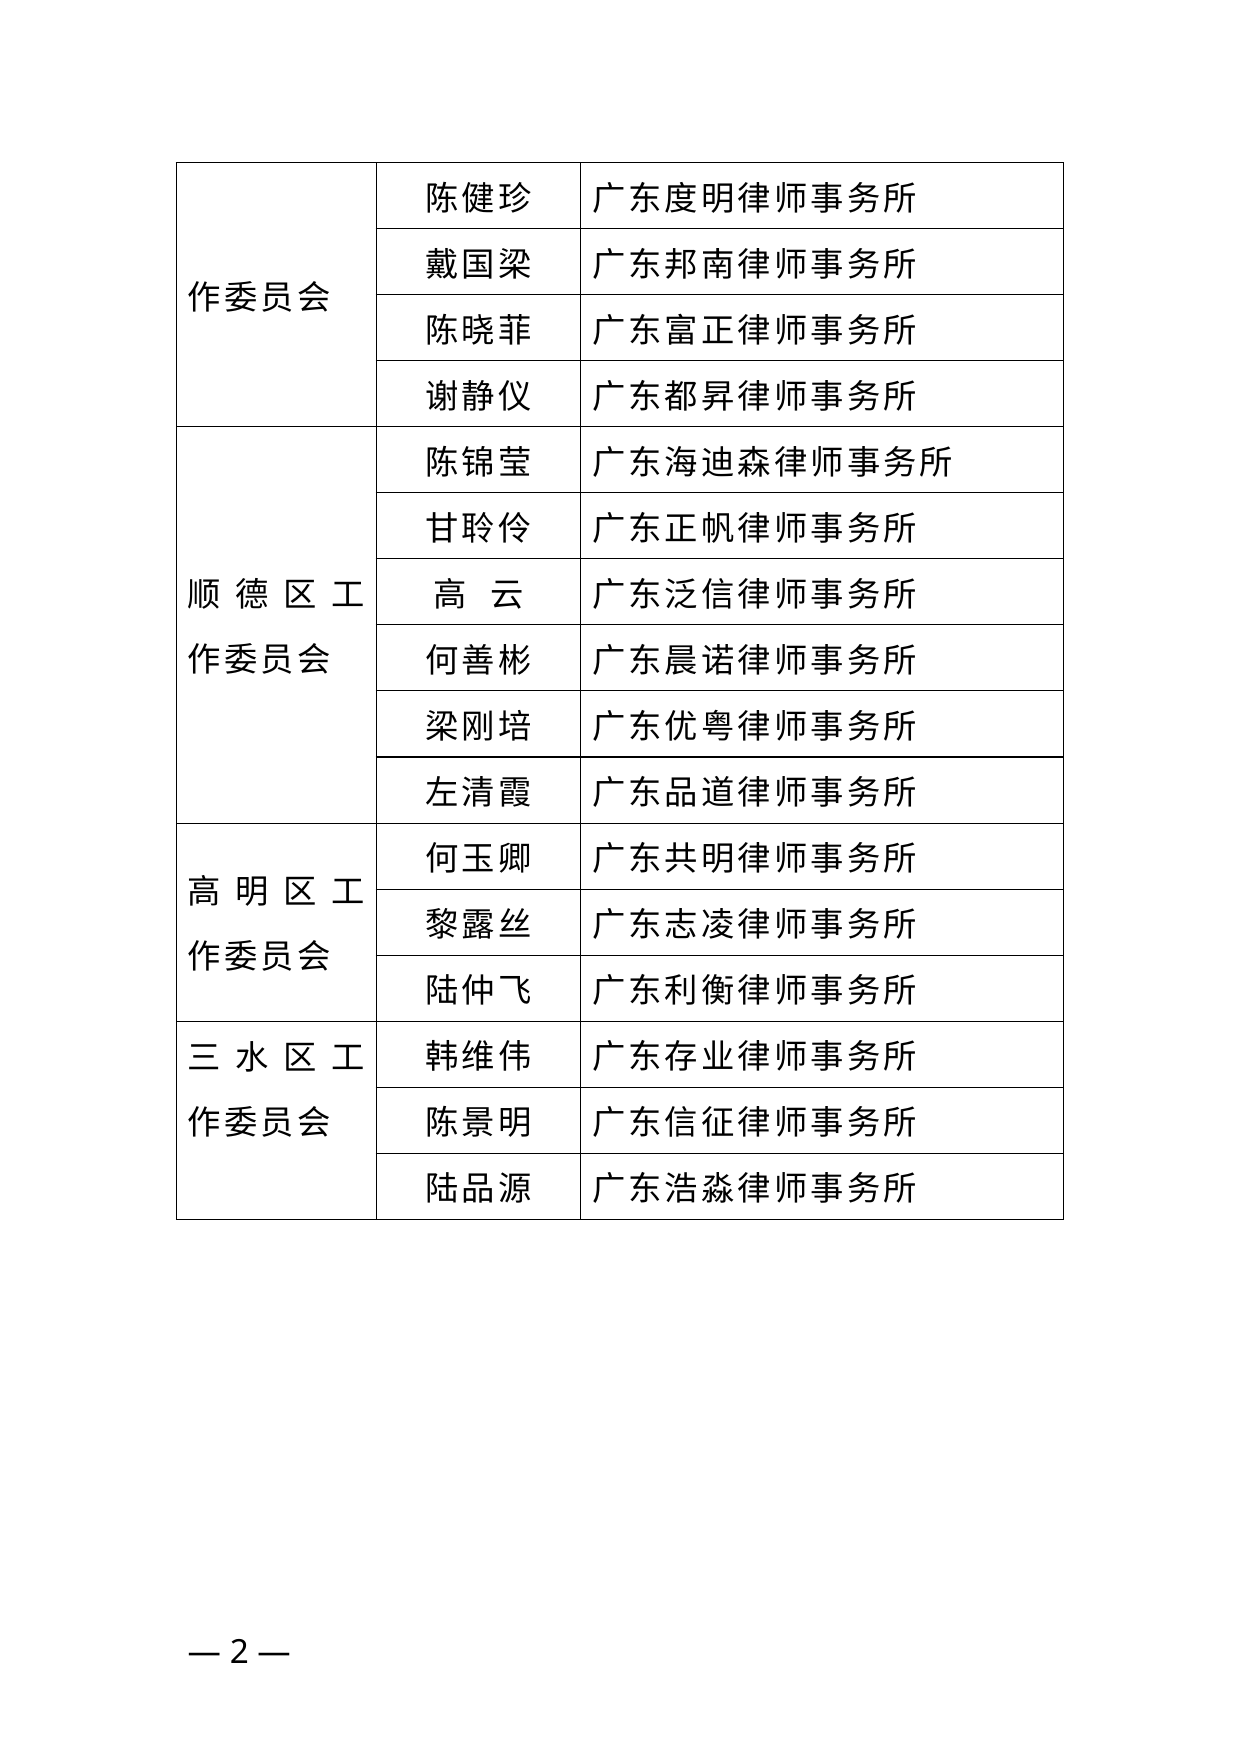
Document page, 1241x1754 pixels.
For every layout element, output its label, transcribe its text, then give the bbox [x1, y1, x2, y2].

table_cell 广东信征律师事务所 [581, 1088, 1063, 1153]
table_cell 陈晓菲 [377, 295, 580, 360]
table_cell 黎露丝 [377, 890, 580, 954]
table_cell 左清霞 [377, 758, 580, 822]
table_cell 陈景明 [377, 1088, 580, 1153]
table_cell 广东浩淼律师事务所 [581, 1154, 1063, 1219]
table_cell 何玉卿 [377, 824, 580, 888]
table_cell 梁刚培 [377, 691, 580, 756]
table_cell 陆仲飞 [377, 956, 580, 1021]
table_cell 韩维伟 [377, 1022, 580, 1087]
table_cell 高明区工作委员会 [177, 824, 376, 1021]
table_cell 陈健珍 [377, 163, 580, 228]
table_cell 顺德区工作委员会 [177, 427, 376, 822]
table_cell 广东利衡律师事务所 [581, 956, 1063, 1021]
table_cell 广东度明律师事务所 [581, 163, 1063, 228]
table_cell 广东志凌律师事务所 [581, 890, 1063, 954]
table_cell 陆品源 [377, 1154, 580, 1219]
table_cell 广东海迪森律师事务所 [581, 427, 1063, 492]
table_cell 广东存业律师事务所 [581, 1022, 1063, 1087]
table_cell 广东都昇律师事务所 [581, 361, 1063, 426]
table_cell 广东品道律师事务所 [581, 758, 1063, 822]
table_cell 戴国梁 [377, 229, 580, 294]
table_cell 高 云 [377, 559, 580, 624]
table_cell 甘聆伶 [377, 493, 580, 558]
table_cell 广东优粤律师事务所 [581, 691, 1063, 756]
table_cell 广东泛信律师事务所 [581, 559, 1063, 624]
table_cell 广东富正律师事务所 [581, 295, 1063, 360]
table_cell 谢静仪 [377, 361, 580, 426]
table_cell 广东邦南律师事务所 [581, 229, 1063, 294]
table_cell 陈锦莹 [377, 427, 580, 492]
table_cell 南海区工作委员会 [177, 163, 376, 426]
table_cell 何善彬 [377, 625, 580, 690]
table_cell 广东晨诺律师事务所 [581, 625, 1063, 690]
table_cell 广东正帆律师事务所 [581, 493, 1063, 558]
table_cell 三水区工作委员会 [177, 1022, 376, 1219]
table_cell 广东共明律师事务所 [581, 824, 1063, 888]
